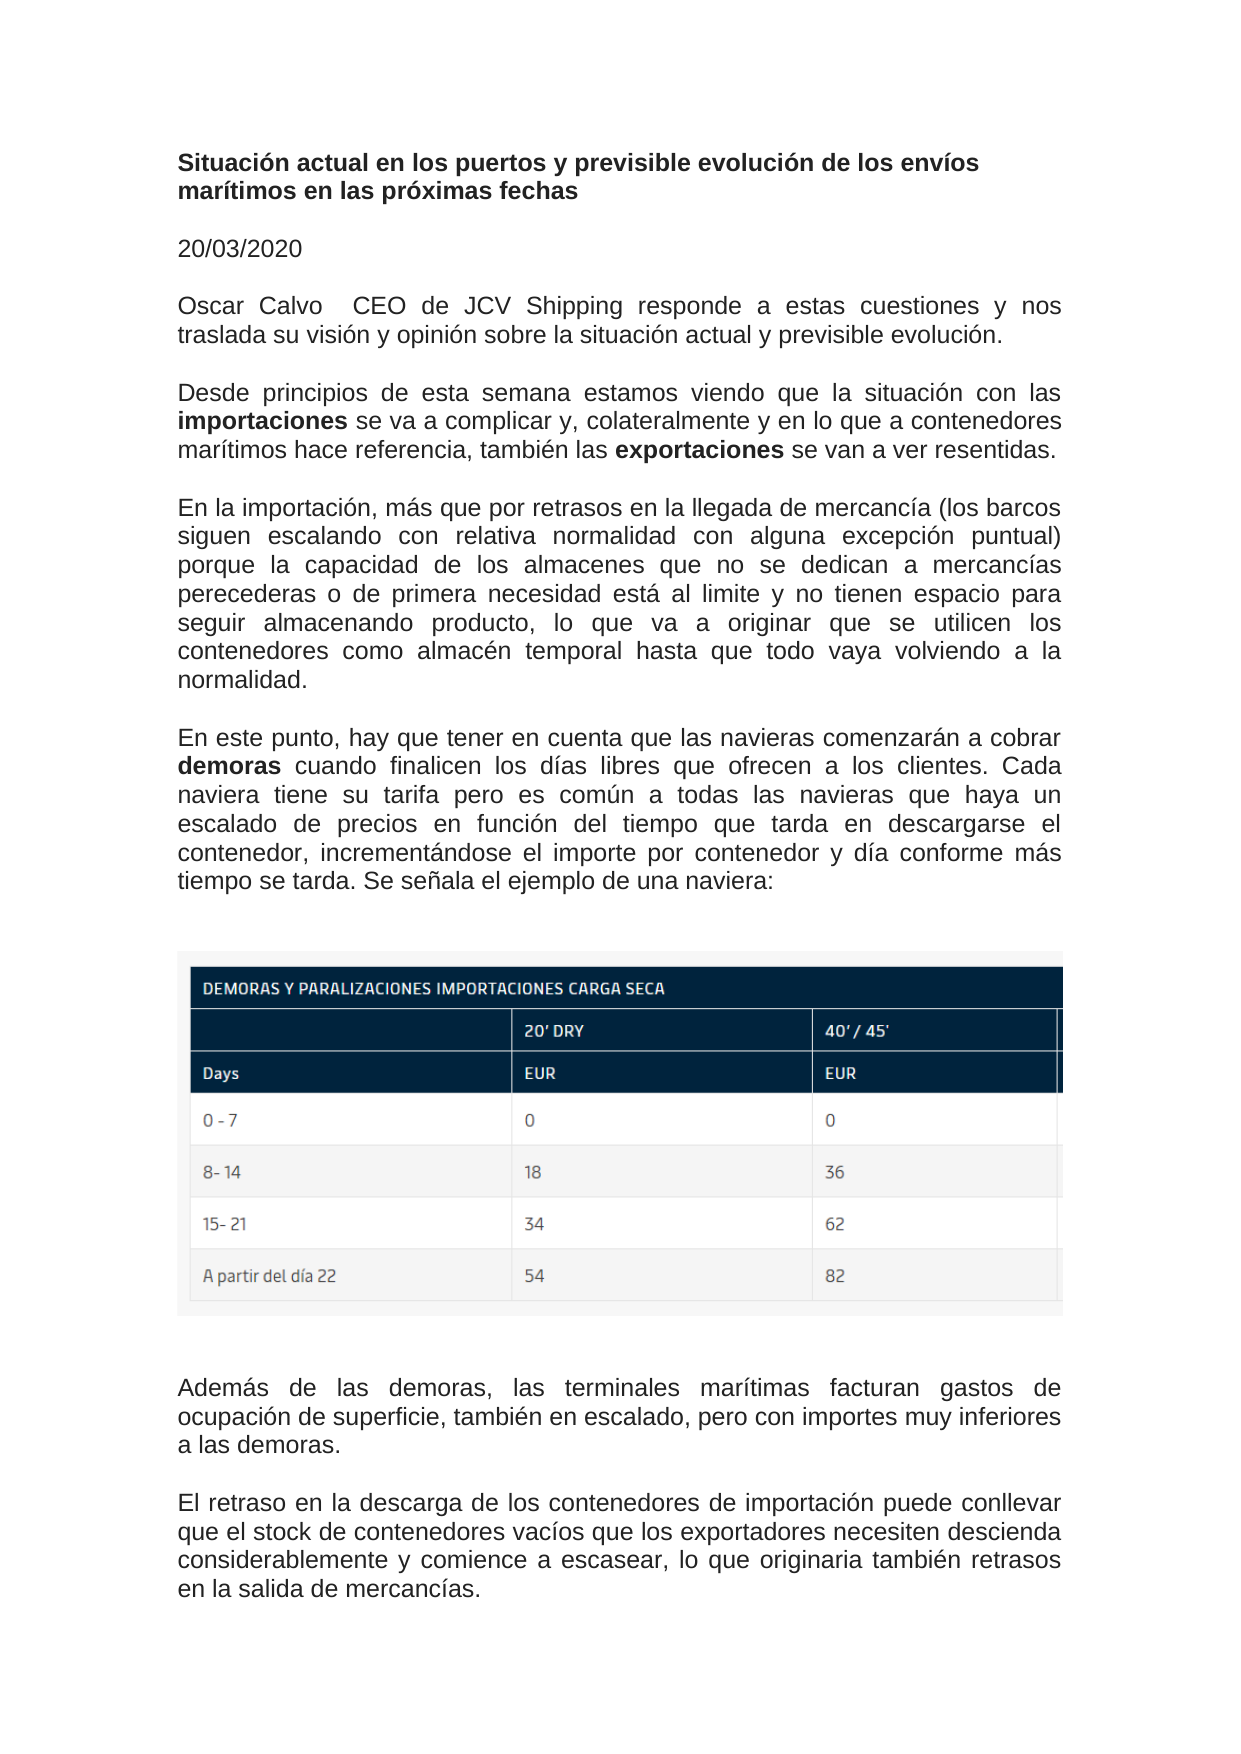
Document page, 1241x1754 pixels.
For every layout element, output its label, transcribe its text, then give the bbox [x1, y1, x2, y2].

picture [177, 951, 1063, 1316]
text En la importación, más que por retrasos en la llegada de mercancía (los barcos siguen escalando con relativa normalidad con alguna excepción puntual) porque la capacidad de los almacenes que no se dedican a mercancías perecederas o de primera necesidad está al limite y no tienen espacio para seguir almacenando producto, lo que va a originar que se utilicen los contenedores como almacén temporal hasta que todo vaya volviendo a la normalidad. [177, 493, 1063, 694]
text En este punto, hay que tener en cuenta que las navieras comenzarán a cobrar demoras cuando finalicen los días libres que ofrecen a los clientes. Cada naviera tiene su tarifa pero es común a todas las navieras que haya un escalado de precios en función del tiempo que tarda en descargarse el contenedor, incrementándose el importe por contenedor y día conforme más tiempo se tarda. Se señala el ejemplo de una naviera: [177, 723, 1063, 895]
text El retraso en la descarga de los contenedores de importación puede conllevar que el stock de contenedores vacíos que los exportadores necesiten descienda considerablemente y comience a escasear, lo que originaria también retrasos en la salida de mercancías. [177, 1488, 1063, 1603]
text Situación actual en los puertos y previsible evolución de los envíos marítimos en las próximas fechas [177, 148, 1063, 205]
text Además de las demoras, las terminales marítimas facturan gastos de ocupación de superficie, también en escalado, pero con importes muy inferiores a las demoras. [177, 1373, 1063, 1459]
text Desde principios de esta semana estamos viendo que la situación con las importaciones se va a complicar y, colateralmente y en lo que a contenedores marítimos hace referencia, también las exportaciones se van a ver resentidas. [177, 378, 1063, 464]
text 20/03/2020 [177, 234, 1063, 263]
text Oscar Calvo CEO de JCV Shipping responde a estas cuestiones y nos traslada su visión y opinión sobre la situación actual y previsible evolución. [177, 291, 1063, 349]
